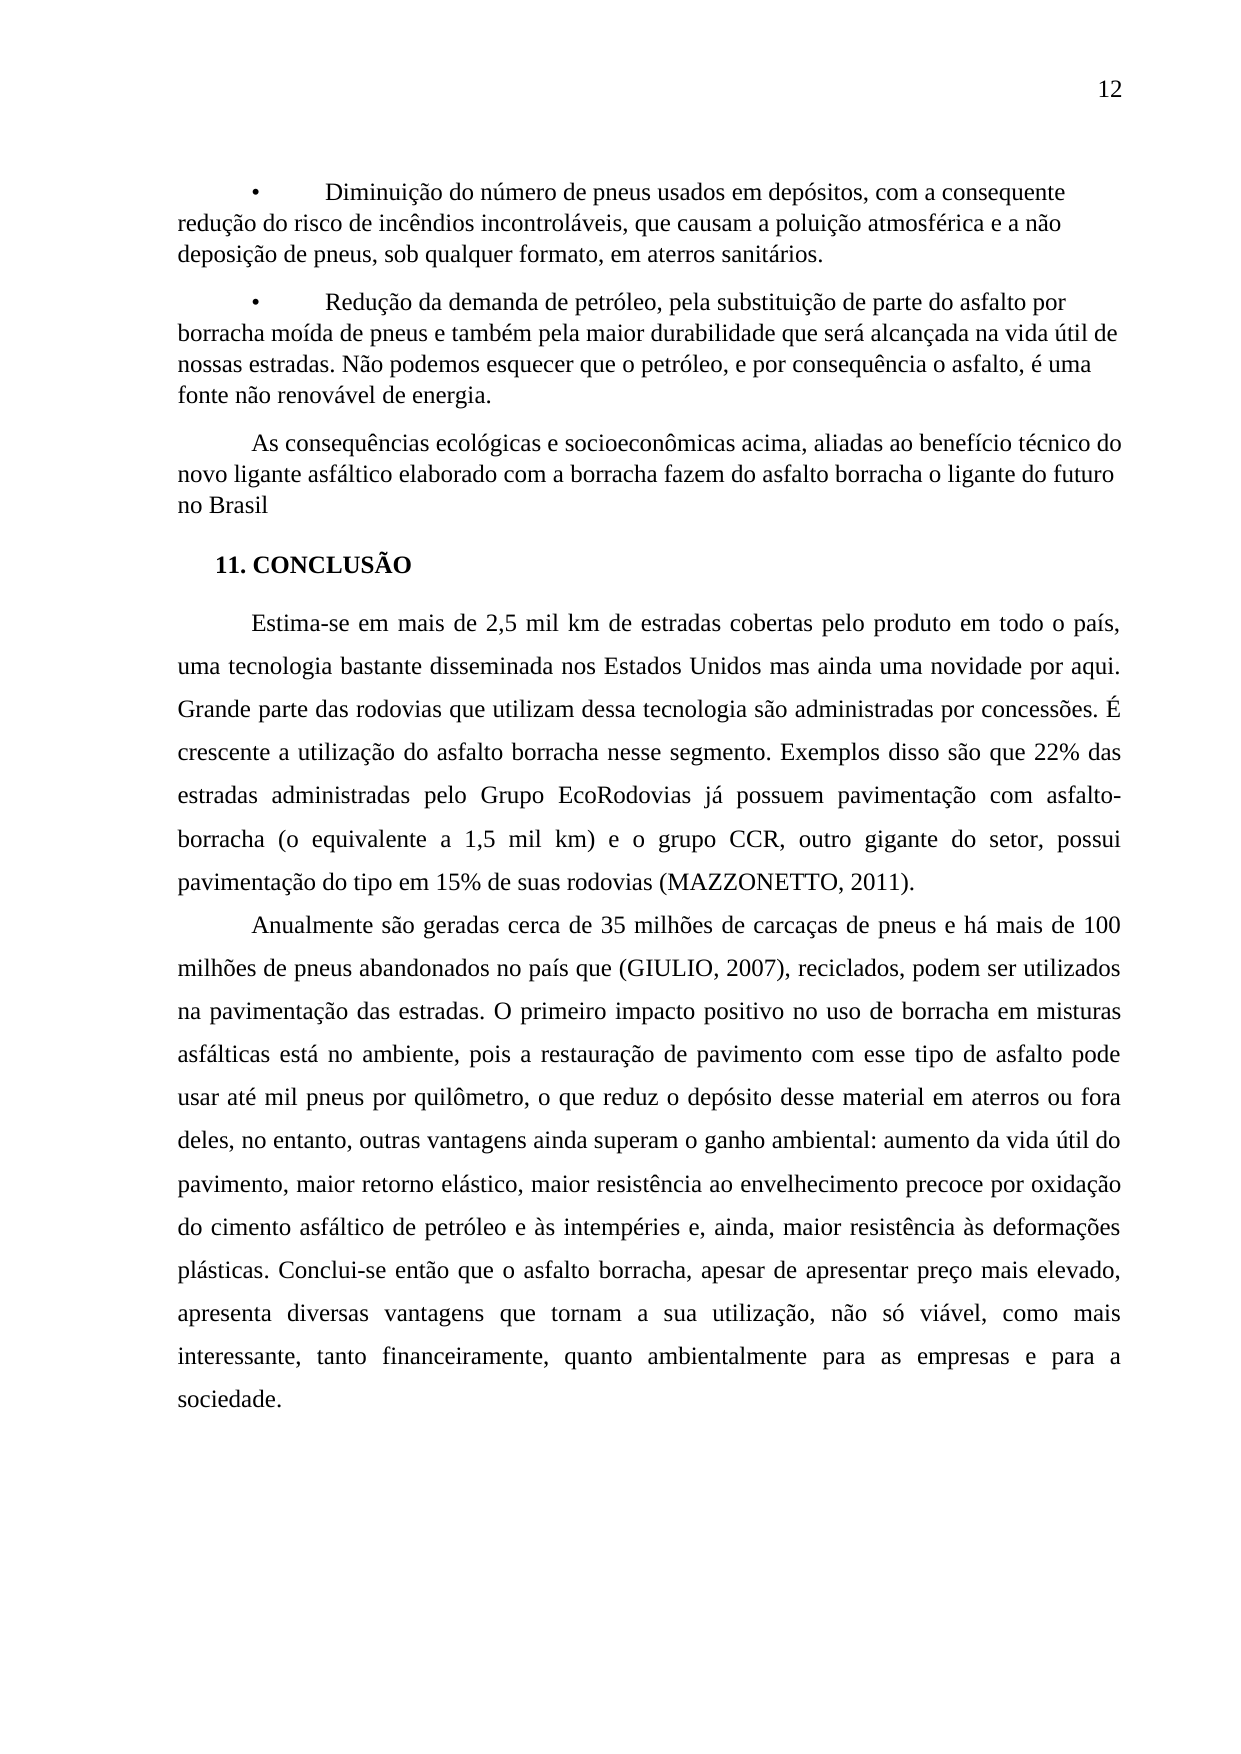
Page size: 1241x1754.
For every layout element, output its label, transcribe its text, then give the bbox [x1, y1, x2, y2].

text • Redução da demanda de petróleo, pela substituição de parte do asfalto por borracha moída de pneus e também pela maior durabilidade que será alcançada na vida útil de nossas estradas. Não podemos esquecer que o petróleo, e por consequência o asfalto, é uma fonte não renovável de energia. [177, 287, 1122, 409]
text • Diminuição do número de pneus usados em depósitos, com a consequente redução do risco de incêndios incontroláveis, que causam a poluição atmosférica e a não deposição de pneus, sob qualquer formato, em aterros sanitários. [177, 177, 1122, 268]
text As consequências ecológicas e socioeconômicas acima, aliadas ao benefício técnico do novo ligante asfáltico elaborado com a borracha fazem do asfalto borracha o ligante do futuro no Brasil [177, 428, 1122, 519]
text Estima-se em mais de 2,5 mil km de estradas cobertas pelo produto em todo o país, uma tecnologia bastante disseminada nos Estados Unidos mas ainda uma novidade por aqui. Grande parte das rodovias que utilizam dessa tecnologia são administradas por concessões. É crescente a utilização do asfalto borracha nesse segmento. Exemplos disso são que 22% das estradas administradas pelo Grupo EcoRodovias já possuem pavimentação com asfalto-borracha (o equivalente a 1,5 mil km) e o grupo CCR, outro gigante do setor, possui pavimentação do tipo em 15% de suas rodovias (MAZZONETTO, 2011). [177, 608, 1122, 896]
subtitle CONCLUSÃO [215, 550, 1122, 579]
text Anualmente são geradas cerca de 35 milhões de carcaças de pneus e há mais de 100 milhões de pneus abandonados no país que (GIULIO, 2007), reciclados, podem ser utilizados na pavimentação das estradas. O primeiro impacto positivo no uso de borracha em misturas asfálticas está no ambiente, pois a restauração de pavimento com esse tipo de asfalto pode usar até mil pneus por quilômetro, o que reduz o depósito desse material em aterros ou fora deles, no entanto, outras vantagens ainda superam o ganho ambiental: aumento da vida útil do pavimento, maior retorno elástico, maior resistência ao envelhecimento precoce por oxidação do cimento asfáltico de petróleo e às intempéries e, ainda, maior resistência às deformações plásticas. Conclui-se então que o asfalto borracha, apesar de apresentar preço mais elevado, apresenta diversas vantagens que tornam a sua utilização, não só viável, como mais interessante, tanto financeiramente, quanto ambientalmente para as empresas e para a sociedade. [177, 910, 1122, 1413]
